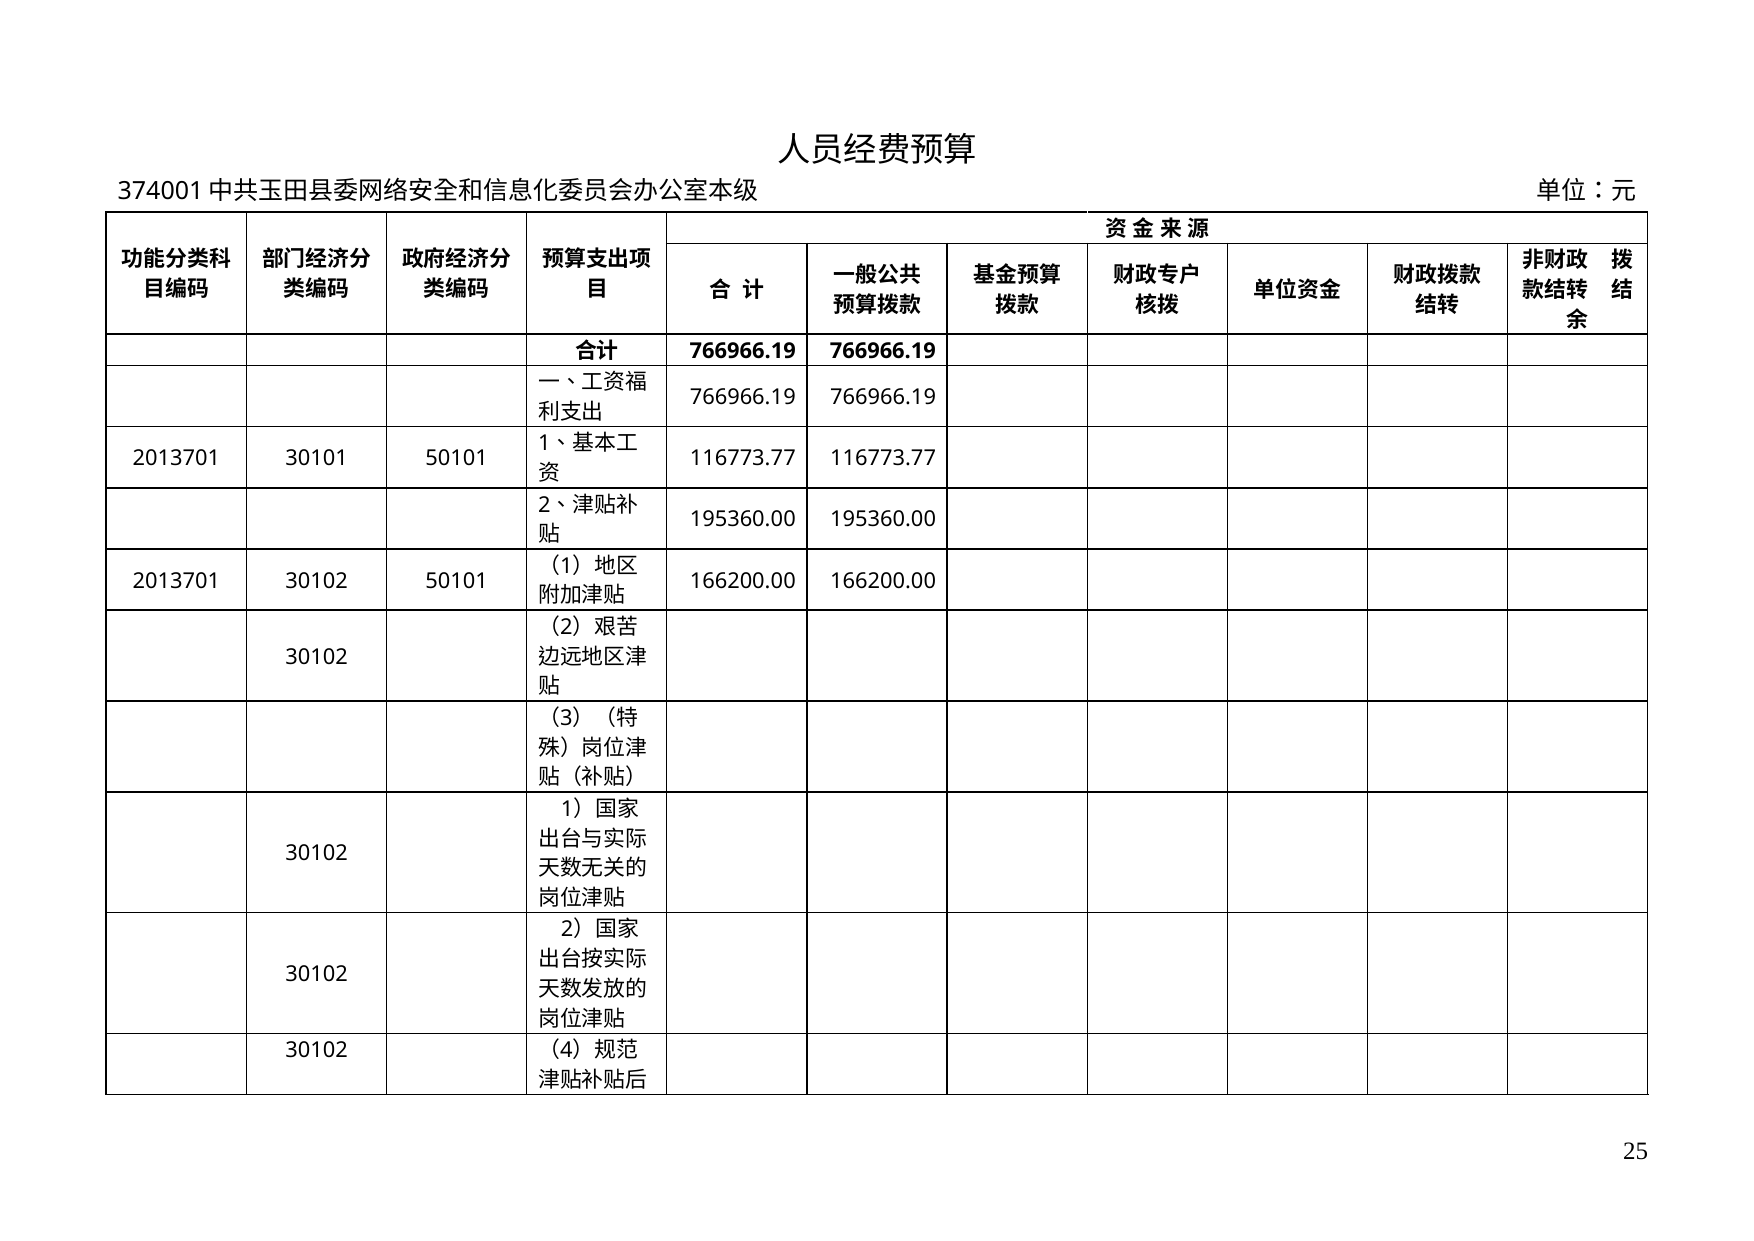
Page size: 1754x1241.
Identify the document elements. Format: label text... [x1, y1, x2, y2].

table_cell [107, 335, 246, 365]
table_cell 资 金 来 源 [667, 213, 1647, 242]
table_cell 财政拨款 结转 [1368, 244, 1507, 333]
table_cell [808, 1034, 946, 1094]
table_cell 基金预算 拨款 [948, 244, 1087, 333]
table_cell [1228, 702, 1367, 791]
table_cell [107, 793, 246, 912]
table_cell [1088, 335, 1227, 365]
table_cell [387, 489, 526, 548]
table_cell [1368, 366, 1507, 426]
table_cell 30102 [247, 913, 386, 1033]
table_cell [1228, 611, 1367, 700]
table_cell [247, 702, 386, 791]
table_cell [1508, 550, 1647, 609]
table_cell 一、工资福利支出 [527, 366, 666, 426]
table_cell [1228, 335, 1367, 365]
table_cell [387, 793, 526, 912]
table_cell 功能分类科目编码 [107, 213, 246, 333]
table_cell 合计 [527, 335, 666, 365]
table_cell [1228, 1034, 1367, 1094]
table_cell [107, 1034, 246, 1094]
table_cell 116773.77 [808, 427, 946, 487]
table_cell 2013701 [107, 550, 246, 609]
table_cell 财政专户 核拨 [1088, 244, 1227, 333]
table_cell [667, 1034, 806, 1094]
table_cell [808, 702, 946, 791]
table_cell 195360.00 [667, 489, 806, 548]
table_cell [1368, 793, 1507, 912]
table_cell [948, 1034, 1087, 1094]
table_cell [1368, 611, 1507, 700]
table_cell [1368, 427, 1507, 487]
table_cell 合 计 [667, 244, 806, 333]
table_cell 部门经济分类编码 [247, 213, 386, 333]
table_cell [1368, 913, 1507, 1033]
table_cell [1508, 1034, 1647, 1094]
table_cell （2）艰苦边远地区津贴 [527, 611, 666, 700]
table_cell [1368, 1034, 1507, 1094]
table_cell [247, 366, 386, 426]
table_cell [667, 611, 806, 700]
table_cell [948, 611, 1087, 700]
table_cell [1228, 793, 1367, 912]
table_cell [387, 366, 526, 426]
table_cell 166200.00 [667, 550, 806, 609]
table_cell 195360.00 [808, 489, 946, 548]
table_cell [107, 913, 246, 1033]
table_cell [1088, 793, 1227, 912]
table_cell [1228, 550, 1367, 609]
table_cell [1508, 611, 1647, 700]
table_cell [1508, 427, 1647, 487]
table_cell 116773.77 [667, 427, 806, 487]
table_cell [948, 702, 1087, 791]
table_cell [107, 611, 246, 700]
table_cell [387, 611, 526, 700]
table_cell [808, 793, 946, 912]
table_cell [1368, 550, 1507, 609]
table_cell [1088, 366, 1227, 426]
table_cell [948, 793, 1087, 912]
table_header 单位：元 [1088, 168, 1647, 211]
table_cell [1088, 489, 1227, 548]
table_cell [107, 702, 246, 791]
table_cell 2、津贴补贴 [527, 489, 666, 548]
table_cell [1368, 489, 1507, 548]
table_cell [667, 793, 806, 912]
table_cell [667, 702, 806, 791]
table_cell [1228, 489, 1367, 548]
table_cell [1088, 427, 1227, 487]
table_cell 30102 [247, 611, 386, 700]
table_cell 非财政 拨款结转 结余 [1508, 244, 1647, 333]
table_cell 50101 [387, 427, 526, 487]
table_cell [948, 366, 1087, 426]
table_cell [948, 550, 1087, 609]
table_cell 预算支出项目 [527, 213, 666, 333]
table_cell [948, 913, 1087, 1033]
table_cell [1228, 427, 1367, 487]
table_cell [1508, 913, 1647, 1033]
table_cell 单位资金 [1228, 244, 1367, 333]
table_cell [1508, 335, 1647, 365]
table_cell [247, 335, 386, 365]
table_cell [1368, 702, 1507, 791]
table_cell 766966.19 [667, 335, 806, 365]
table_cell 一般公共 预算拨款 [808, 244, 946, 333]
table_cell 1、基本工资 [527, 427, 666, 487]
table_cell [387, 913, 526, 1033]
table_cell [1228, 366, 1367, 426]
table_cell [1508, 702, 1647, 791]
table_cell [1088, 702, 1227, 791]
table_cell [387, 1034, 526, 1094]
table_cell 政府经济分类编码 [387, 213, 526, 333]
table_cell [107, 366, 246, 426]
table_cell 166200.00 [808, 550, 946, 609]
table_cell [948, 335, 1087, 365]
table_cell 30102 [247, 550, 386, 609]
table_cell 2）国家出台按实际天数发放的岗位津贴 [527, 913, 666, 1033]
table_cell [1088, 611, 1227, 700]
table_cell [1088, 550, 1227, 609]
table_cell [948, 427, 1087, 487]
table_cell [667, 913, 806, 1033]
table_cell [247, 489, 386, 548]
table_cell 766966.19 [808, 366, 946, 426]
table_cell （1）地区附加津贴 [527, 550, 666, 609]
table_cell 30102 [247, 793, 386, 912]
table_cell 766966.19 [808, 335, 946, 365]
table_cell [387, 702, 526, 791]
table_cell [1508, 366, 1647, 426]
table_cell （3）（特殊）岗位津贴（补贴） [527, 702, 666, 791]
table_cell [1228, 913, 1367, 1033]
table_cell [1508, 793, 1647, 912]
table_cell [1088, 1034, 1227, 1094]
table_cell [1508, 489, 1647, 548]
table_cell [1088, 913, 1227, 1033]
table_header 374001中共玉田县委网络安全和信息化委员会办公室本级 [107, 168, 1087, 211]
table_cell [808, 913, 946, 1033]
table_cell 50101 [387, 550, 526, 609]
table_cell [1368, 335, 1507, 365]
table_cell [387, 335, 526, 365]
table_cell 30102 [247, 1034, 386, 1094]
text 人员经费预算 [106, 142, 1648, 167]
table_cell （4）规范津贴补贴后仍继续保留的补贴 [527, 1034, 666, 1094]
table_cell 1）国家出台与实际天数无关的岗位津贴 [527, 793, 666, 912]
table_cell 2013701 [107, 427, 246, 487]
table_cell [107, 489, 246, 548]
table_cell 30101 [247, 427, 386, 487]
table_cell 766966.19 [667, 366, 806, 426]
table_cell [808, 611, 946, 700]
table_cell [948, 489, 1087, 548]
